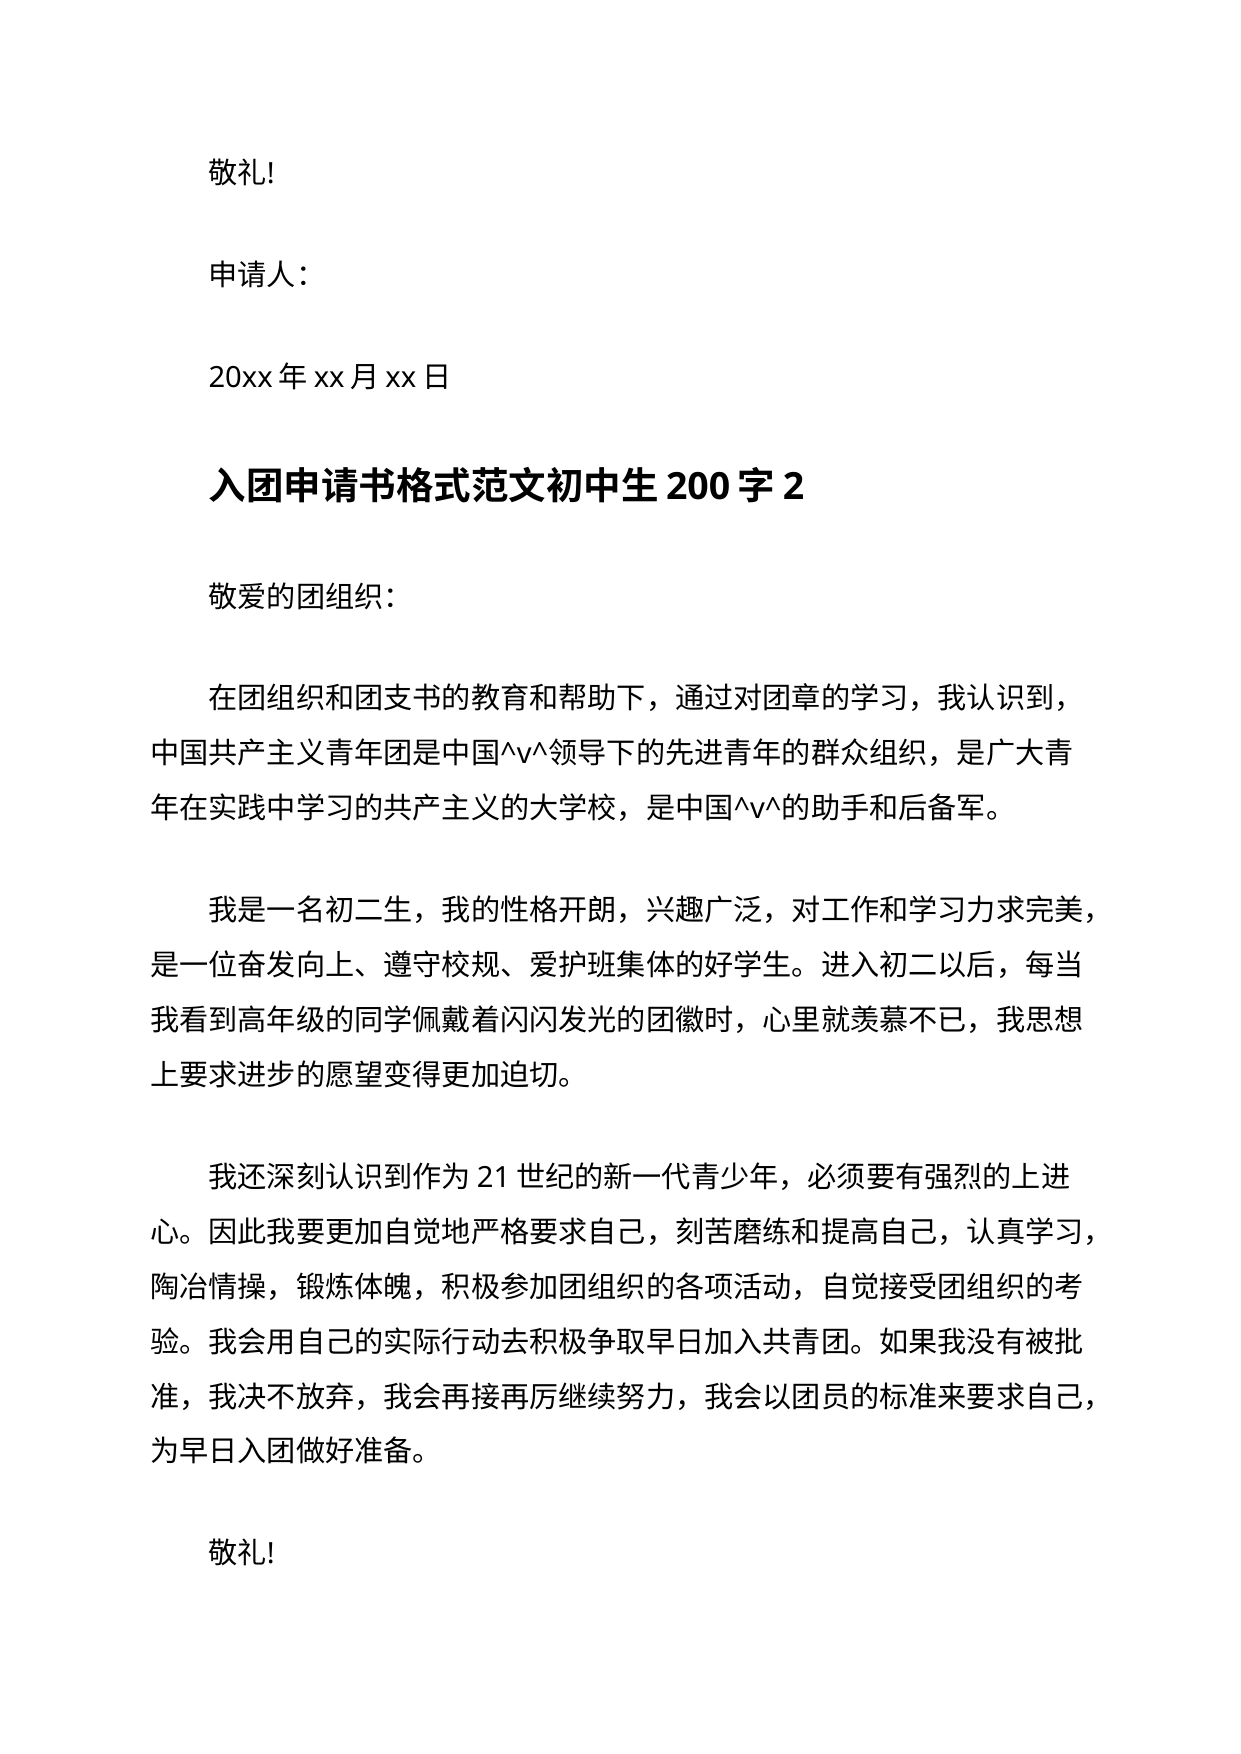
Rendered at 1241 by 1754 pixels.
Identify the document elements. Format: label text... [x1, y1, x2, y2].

text 我是一名初二生，我的性格开朗，兴趣广泛，对工作和学习力求完美，是一位奋发向上、遵守校规、爱护班集体的好学生。进入初二以后，每当我看到高年级的同学佩戴着闪闪发光的团徽时，心里就羡慕不已，我思想上要求进步的愿望变得更加迫切。 [150, 887, 1090, 1094]
text 在团组织和团支书的教育和帮助下，通过对团章的学习，我认识到，中国共产主义青年团是中国^v^领导下的先进青年的群众组织，是广大青年在实践中学习的共产主义的大学校，是中国^v^的助手和后备军。 [150, 675, 1090, 827]
text 入团申请书格式范文初中生200字2 [150, 456, 1090, 510]
text 我还深刻认识到作为21世纪的新一代青少年，必须要有强烈的上进心。因此我要更加自觉地严格要求自己，刻苦磨练和提高自己，认真学习，陶冶情操，锻炼体魄，积极参加团组织的各项活动，自觉接受团组织的考验。我会用自己的实际行动去积极争取早日加入共青团。如果我没有被批准，我决不放弃，我会再接再厉继续努力，我会以团员的标准来要求自己，为早日入团做好准备。 [150, 1153, 1090, 1470]
text 敬礼! [150, 150, 1090, 192]
text 20xx年xx月xx日 [150, 354, 1090, 396]
text 敬礼! [150, 1530, 1090, 1572]
text 敬爱的团组织： [150, 573, 1090, 616]
text 申请人： [150, 252, 1090, 294]
